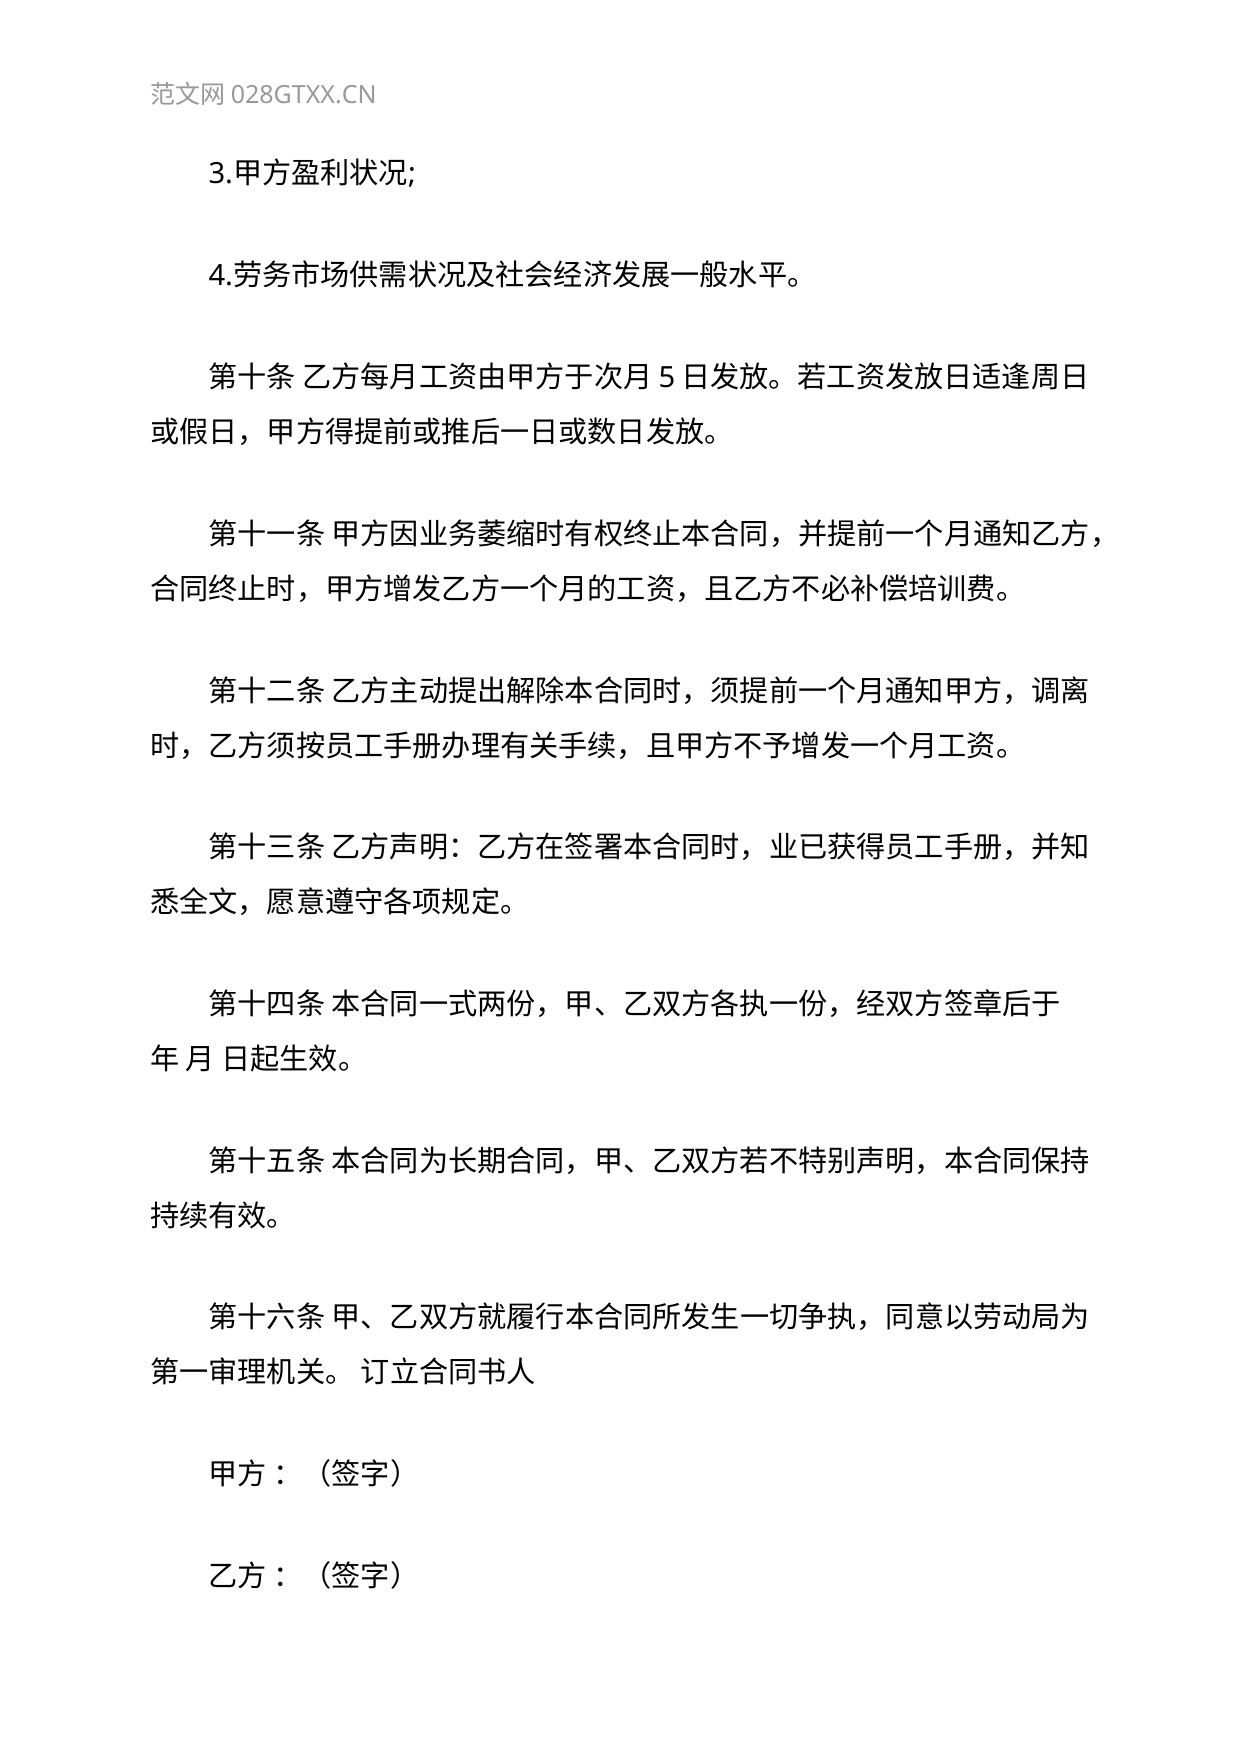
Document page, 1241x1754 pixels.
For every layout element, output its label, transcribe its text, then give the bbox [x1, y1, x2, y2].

text 第十三条 乙方声明：乙方在签署本合同时，业已获得员工手册，并知悉全文，愿意遵守各项规定。 [150, 824, 1090, 921]
text 第十二条 乙方主动提出解除本合同时，须提前一个月通知甲方，调离时，乙方须按员工手册办理有关手续，且甲方不予增发一个月工资。 [150, 667, 1090, 764]
text 第十六条 甲、乙双方就履行本合同所发生一切争执，同意以劳动局为第一审理机关。 订立合同书人 [150, 1294, 1090, 1391]
text 第十五条 本合同为长期合同，甲、乙双方若不特别声明，本合同保持持续有效。 [150, 1137, 1090, 1234]
text 甲方 ：（签字） [150, 1451, 1090, 1493]
text 3.甲方盈利状况; [150, 150, 1090, 192]
text 乙方 ：（签字） [150, 1552, 1090, 1595]
text 第十四条 本合同一式两份，甲、乙双方各执一份，经双方签章后于 年 月 日起生效。 [150, 981, 1090, 1078]
text 第十条 乙方每月工资由甲方于次月5日发放。若工资发放日适逢周日或假日，甲方得提前或推后一日或数日发放。 [150, 354, 1090, 451]
text 第十一条 甲方因业务萎缩时有权终止本合同，并提前一个月通知乙方，合同终止时，甲方增发乙方一个月的工资，且乙方不必补偿培训费。 [150, 511, 1090, 608]
text 4.劳务市场供需状况及社会经济发展一般水平。 [150, 252, 1090, 294]
